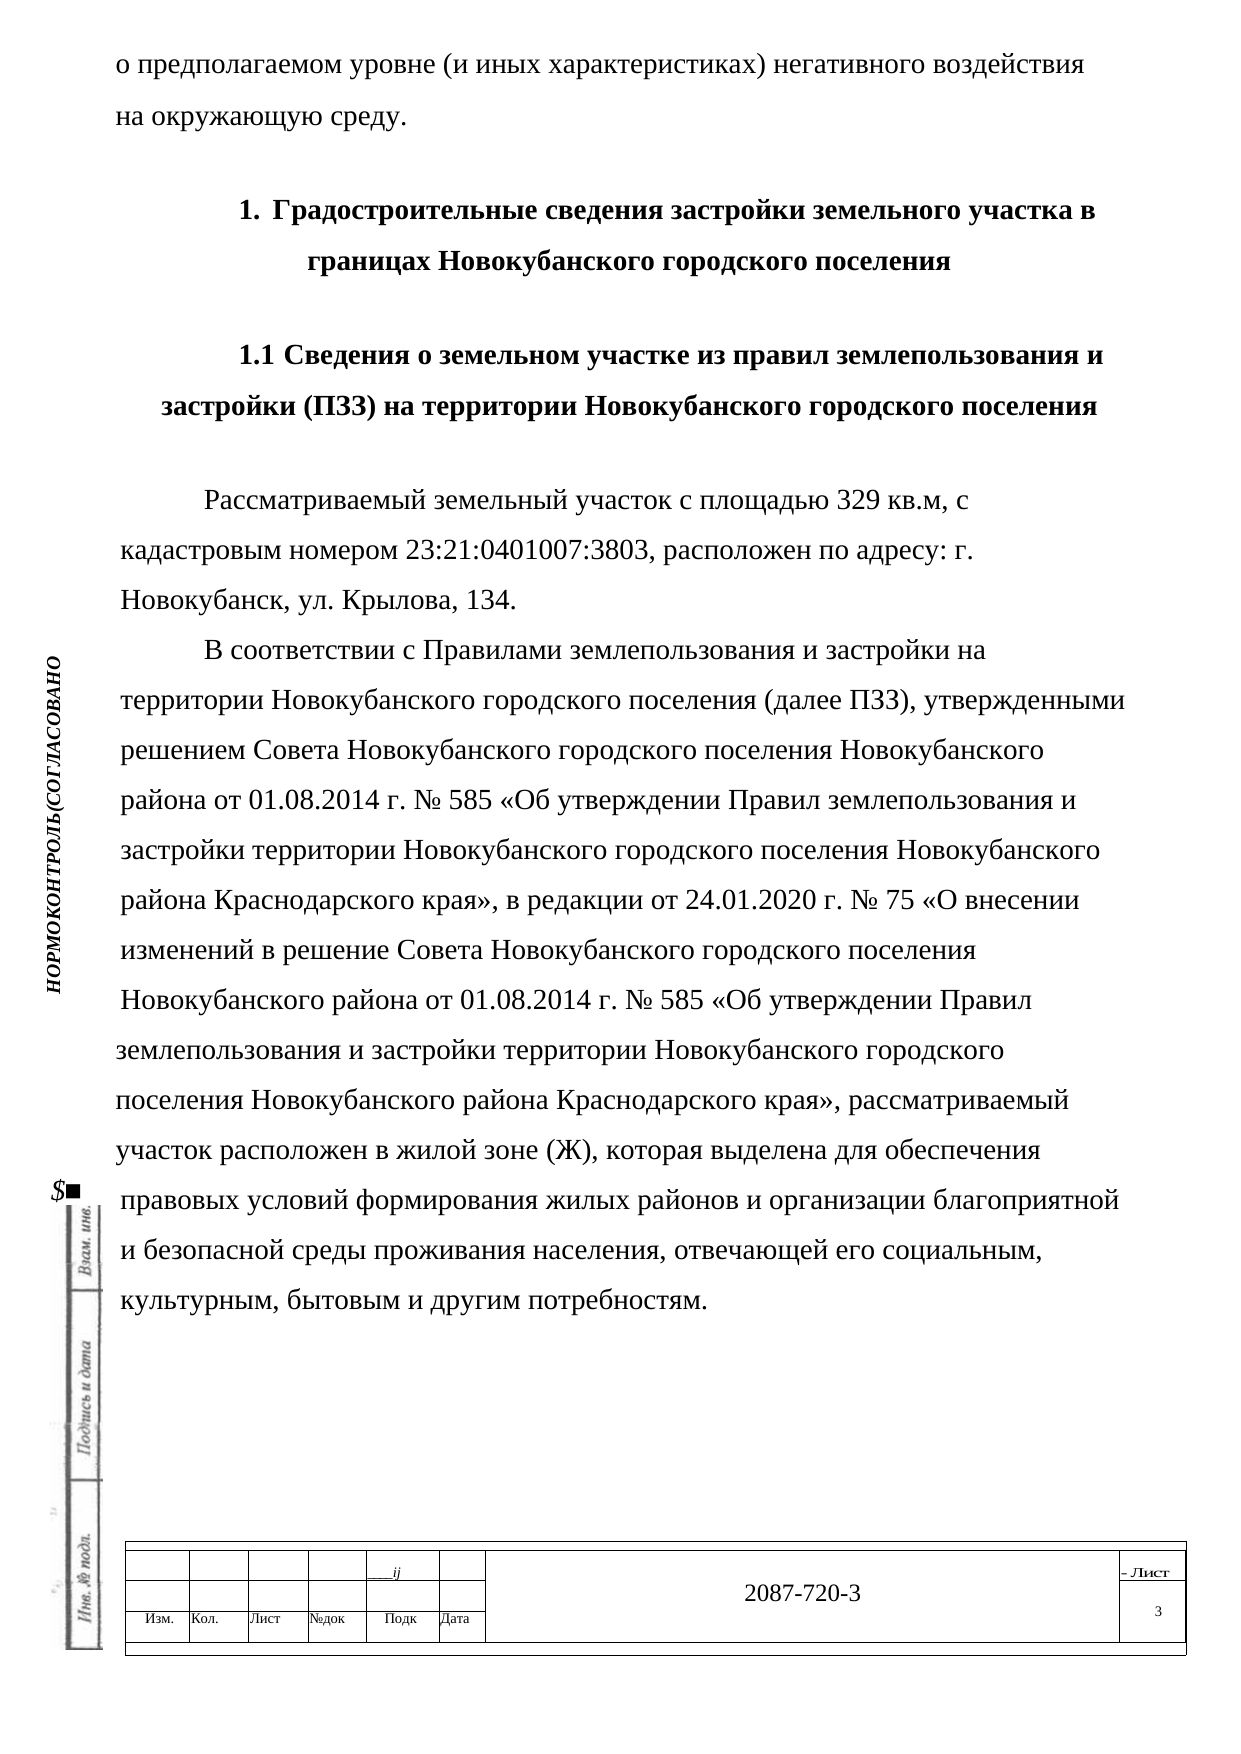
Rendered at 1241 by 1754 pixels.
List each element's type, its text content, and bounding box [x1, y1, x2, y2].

picture [50, 1205, 103, 1650]
table_cell [249, 1581, 308, 1611]
table_cell [190, 1581, 248, 1611]
table_cell Лист [249, 1612, 308, 1642]
table_header ij [367, 1551, 439, 1580]
text В соответствии с Правилами землепользования и застройки на территории Новокубанского городского поселения (далее ПЗЗ), утвержденными решением Совета Новокубанского городского поселения Новокубанского района от 01.08.2014 г. № 585 «Об утверждении Правил землепользования и застройки территории Новокубанского городского поселения Новокубанского района Краснодарского края», в редакции от 24.01.2020 г. № 75 «О внесении изменений в решение Совета Новокубанского городского поселения Новокубанского района от 01.08.2014 г. № 585 «Об утверждении Правил землепользования и застройки территории Новокубанского городского поселения Новокубанского района Краснодарского края», рассматриваемый участок расположен в жилой зоне (Ж), которая выделена для обеспечения правовых условий формирования жилых районов и организации благоприятной и безопасной среды проживания населения, отвечающей его социальным, культурным, бытовым и другим потребностям. [115, 619, 1134, 1319]
table_cell 3 [1120, 1581, 1185, 1642]
table_header [190, 1551, 248, 1580]
table_cell [126, 1581, 189, 1611]
table_cell [309, 1581, 366, 1611]
table_cell Подк [367, 1612, 439, 1642]
table_cell [367, 1581, 439, 1611]
table_header [440, 1551, 485, 1580]
table_cell Дата [440, 1612, 485, 1642]
table_cell [440, 1581, 485, 1611]
list Сведения о земельном участке из правил землепользования и застройки (ПЗЗ) на территории Новокубанского городского поселения [161, 324, 1107, 425]
table_header - Лист [1120, 1551, 1185, 1580]
table_header [249, 1551, 308, 1580]
text Рассматриваемый земельный участок с площадью 329 кв.м, с кадастровым номером 23:21:0401007:3803, расположен по адресу: г. Новокубанск, ул. Крылова, 134. [115, 469, 1134, 619]
table_cell Кол. [190, 1612, 248, 1642]
table_cell №док [309, 1612, 366, 1642]
list Градостроительные сведения застройки земельного участка в границах Новокубанского городского поселения [238, 179, 1107, 280]
table_cell Изм. [126, 1612, 189, 1642]
table_header [309, 1551, 366, 1580]
text о предполагаемом уровне (и иных характеристиках) негативного воздействия на окружающую среду. [115, 33, 1107, 135]
table_cell 2087-720-3 [486, 1580, 1119, 1642]
table_header [486, 1551, 1119, 1580]
table_header [126, 1551, 189, 1580]
